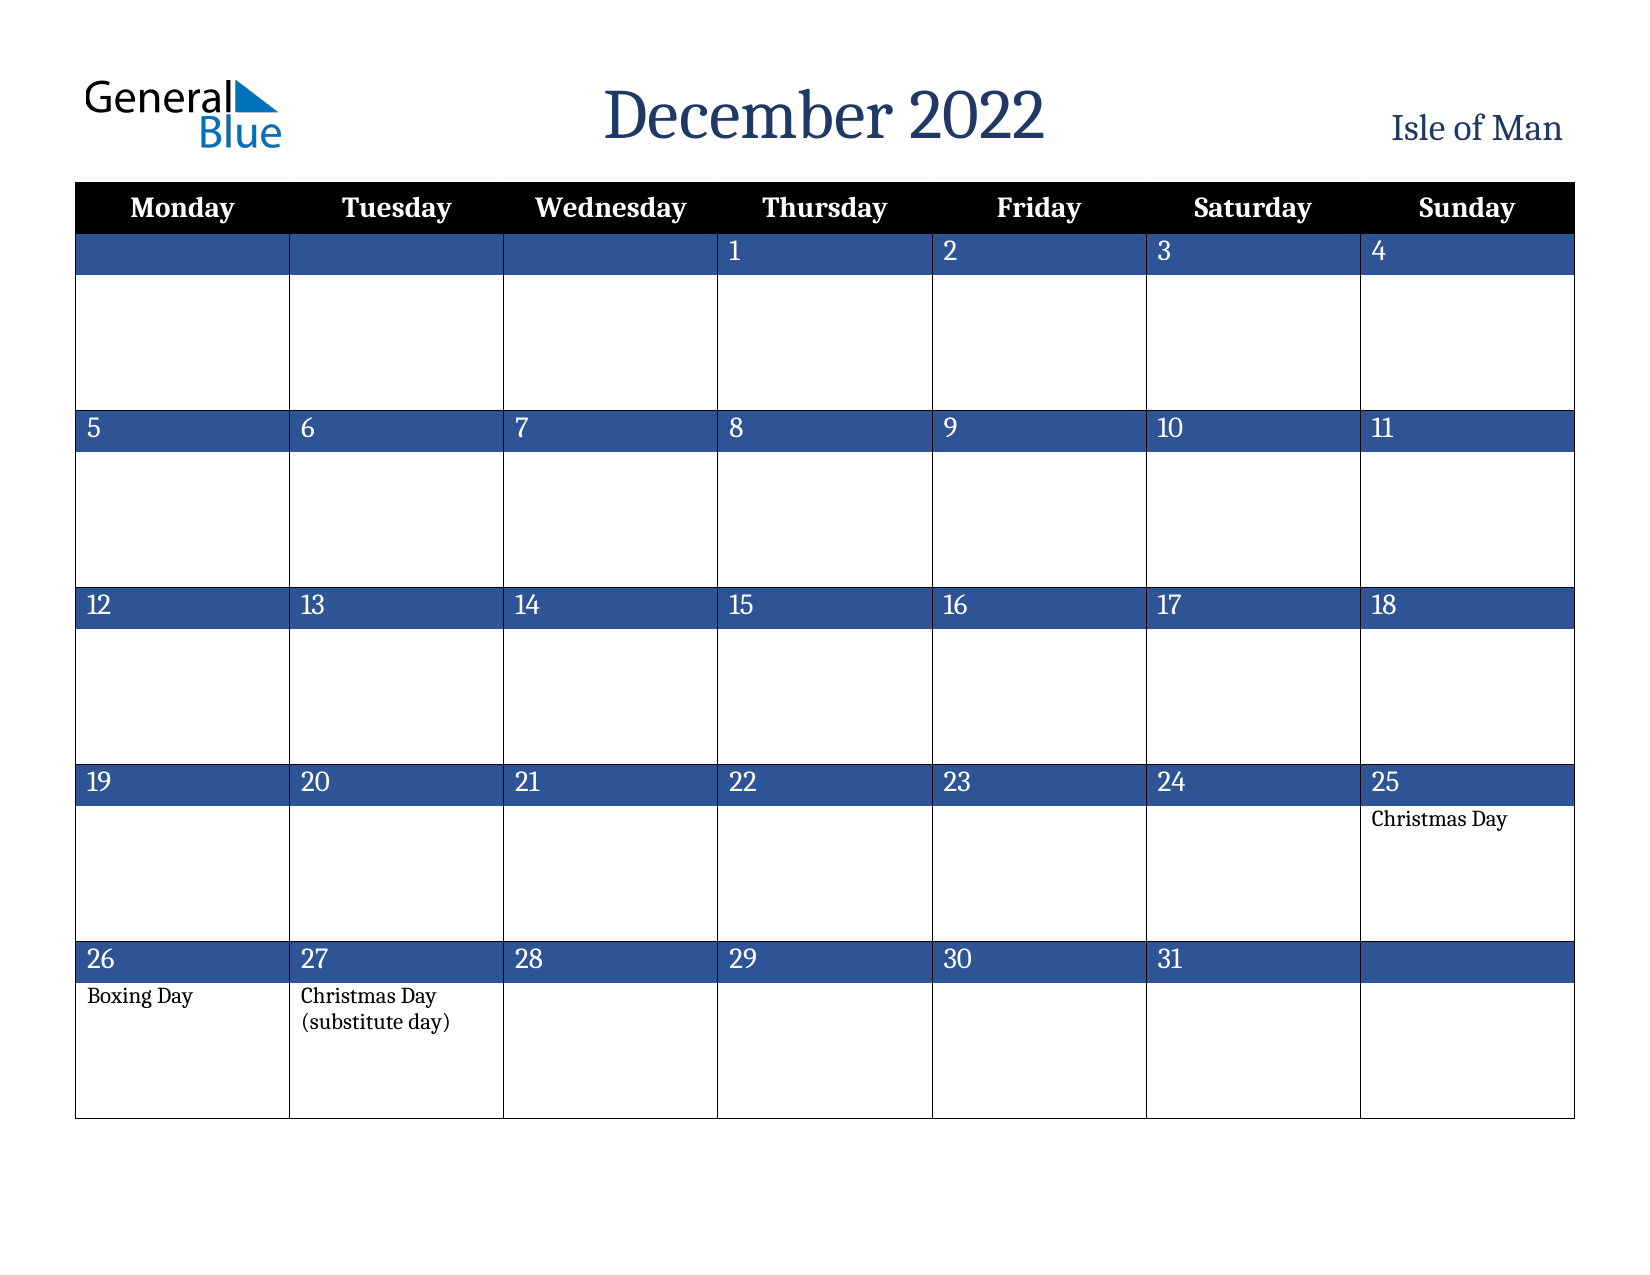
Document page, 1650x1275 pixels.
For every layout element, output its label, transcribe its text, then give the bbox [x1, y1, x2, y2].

table_cell [1147, 275, 1360, 410]
table_cell Monday [76, 183, 289, 233]
table_cell Friday [933, 183, 1146, 233]
table_cell Christmas Day [1361, 806, 1574, 941]
table_cell 27 [290, 942, 503, 983]
table_cell [76, 452, 289, 587]
table_cell Tuesday [290, 183, 503, 233]
table_cell 9 [933, 411, 1146, 452]
table_cell 15 [718, 588, 932, 629]
table_cell [718, 806, 932, 941]
table_cell [76, 275, 289, 410]
table_cell 22 [718, 765, 932, 806]
table_cell 6 [290, 411, 503, 452]
table_cell [504, 452, 717, 587]
table_cell 2 [933, 234, 1146, 275]
table_cell 29 [718, 942, 932, 983]
table_cell 31 [1147, 942, 1360, 983]
table_cell [933, 629, 1146, 764]
table_cell Sunday [1361, 183, 1574, 233]
table_cell 8 [718, 411, 932, 452]
table_cell [76, 234, 289, 275]
table_cell 4 [1361, 234, 1574, 275]
table_cell [933, 806, 1146, 941]
table_cell 24 [1147, 765, 1360, 806]
table_cell [1147, 983, 1360, 1118]
table_cell 25 [1361, 765, 1574, 806]
table_cell [1361, 629, 1574, 764]
table_cell [933, 275, 1146, 410]
table_cell [1147, 452, 1360, 587]
table_cell [290, 629, 503, 764]
table_cell 21 [504, 765, 717, 806]
table_cell 19 [76, 765, 289, 806]
table_cell [290, 806, 503, 941]
table_cell 1 [718, 234, 932, 275]
table_cell Saturday [1147, 183, 1360, 233]
table_cell [504, 234, 717, 275]
table_cell [1361, 983, 1574, 1118]
table_header [76, 75, 503, 182]
table_cell [933, 452, 1146, 587]
table_cell 30 [933, 942, 1146, 983]
table_cell [290, 275, 503, 410]
table_cell Boxing Day [76, 983, 289, 1118]
table_cell [1361, 275, 1574, 410]
table_cell 3 [1147, 234, 1360, 275]
table_cell 26 [76, 942, 289, 983]
table_header December 2022 [504, 75, 1146, 182]
table_cell [504, 275, 717, 410]
table_cell 5 [76, 411, 289, 452]
table_cell 17 [1147, 588, 1360, 629]
table_cell 18 [1361, 588, 1574, 629]
table_cell 16 [933, 588, 1146, 629]
table_cell [718, 275, 932, 410]
table_cell 13 [290, 588, 503, 629]
table_cell 10 [1147, 411, 1360, 452]
table_cell 23 [933, 765, 1146, 806]
table_cell 12 [76, 588, 289, 629]
table_cell 14 [504, 588, 717, 629]
table_cell 7 [504, 411, 717, 452]
table_cell [504, 983, 717, 1118]
table_cell [933, 983, 1146, 1118]
table_cell [718, 983, 932, 1118]
table_cell [1361, 452, 1574, 587]
table_cell 11 [1361, 411, 1574, 452]
table_cell [718, 452, 932, 587]
table_cell Thursday [718, 183, 932, 233]
table_cell 20 [290, 765, 503, 806]
table_cell Wednesday [504, 183, 717, 233]
table_cell [76, 806, 289, 941]
table_cell [504, 629, 717, 764]
table_header Isle of Man [1146, 75, 1574, 182]
table_cell [76, 629, 289, 764]
table_cell [1361, 942, 1574, 983]
table_cell [290, 234, 503, 275]
table_cell [1147, 806, 1360, 941]
picture [86, 80, 281, 148]
table_cell [718, 629, 932, 764]
table_cell [1147, 629, 1360, 764]
table_cell [290, 452, 503, 587]
table_cell [504, 806, 717, 941]
table_cell 28 [504, 942, 717, 983]
table_cell Christmas Day (substitute day) [290, 983, 503, 1118]
